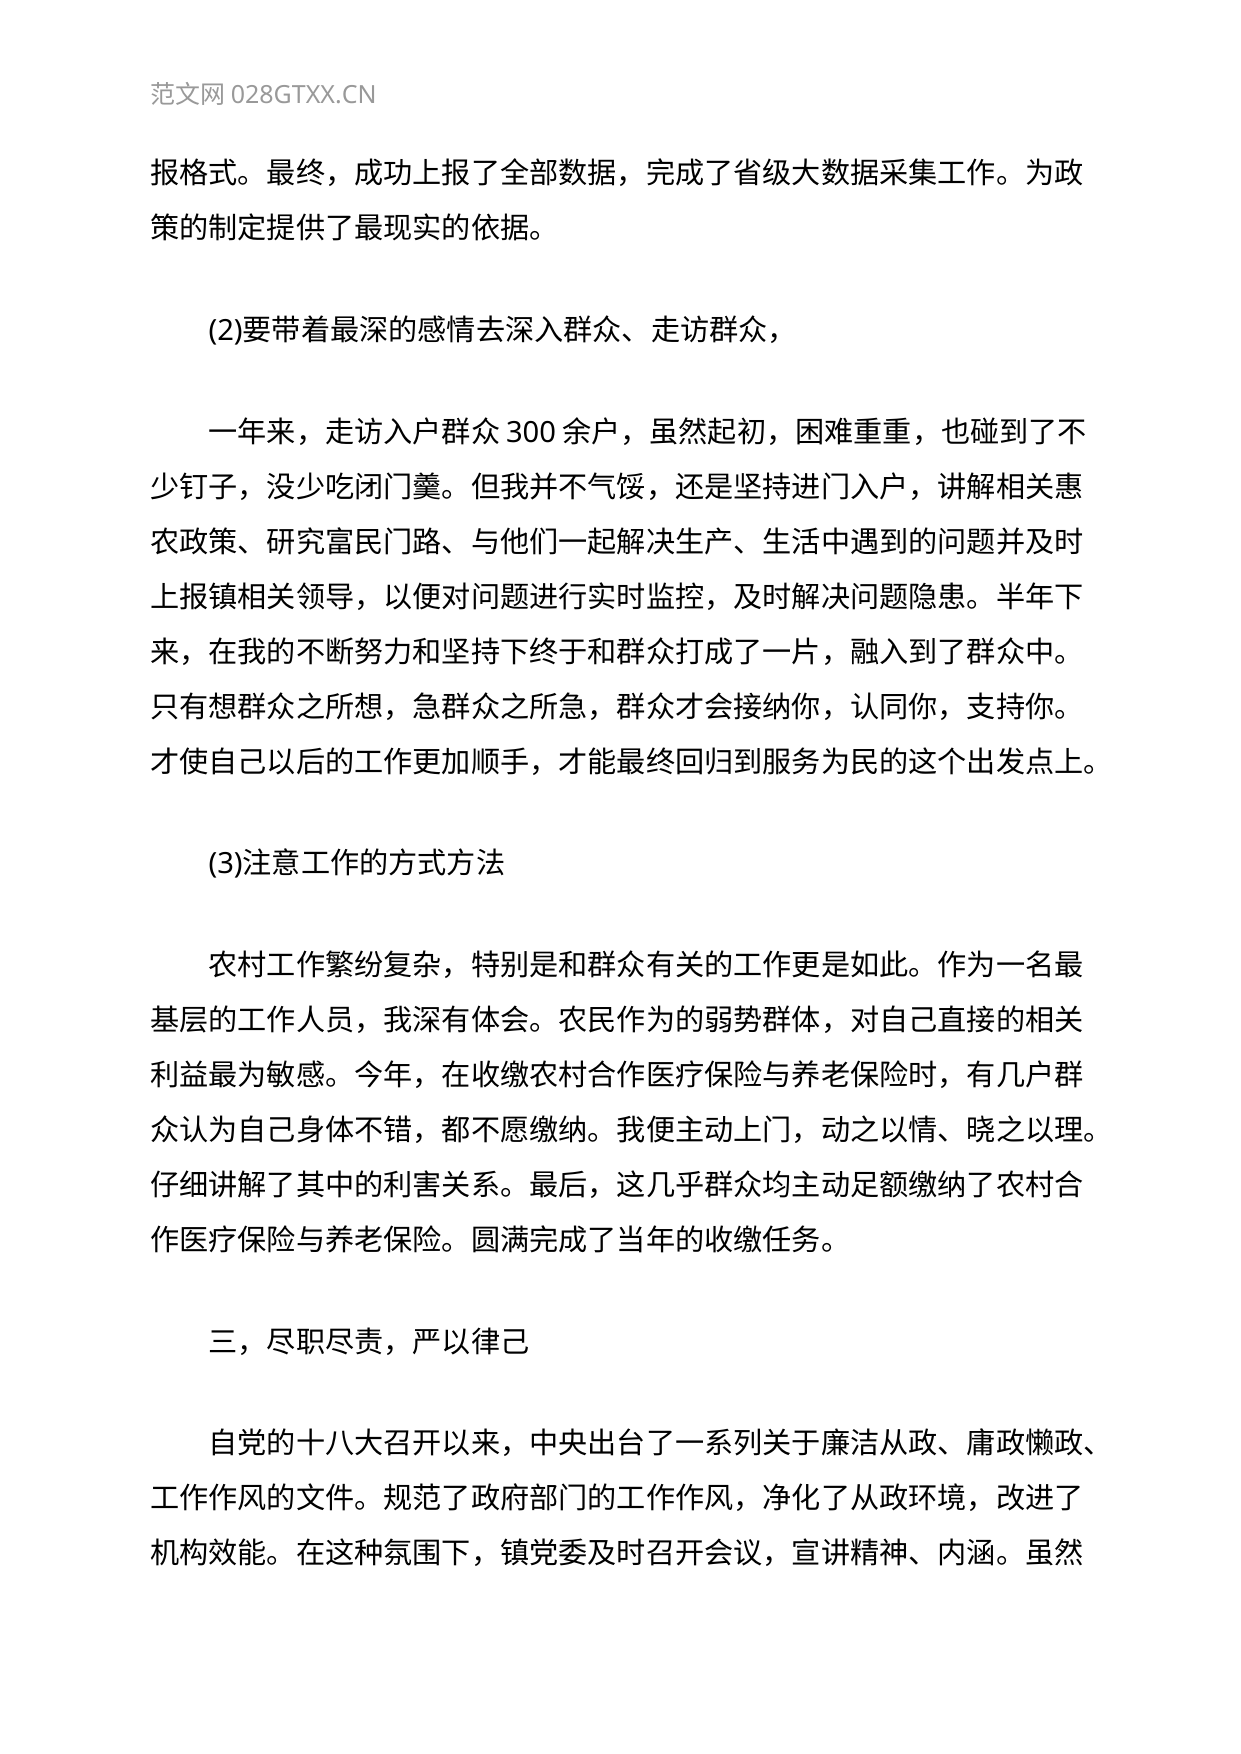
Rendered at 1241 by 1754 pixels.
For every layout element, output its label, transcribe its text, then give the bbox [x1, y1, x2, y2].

text (2)要带着最深的感情去深入群众、走访群众， [150, 307, 1090, 349]
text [150, 150, 1090, 247]
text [150, 1420, 1090, 1572]
text 农村工作繁纷复杂，特别是和群众有关的工作更是如此。作为一名最基层的工作人员，我深有体会。农民作为的弱势群体，对自己直接的相关利益最为敏感。今年，在收缴农村合作医疗保险与养老保险时，有几户群众认为自己身体不错，都不愿缴纳。我便主动上门，动之以情、晓之以理。仔细讲解了其中的利害关系。最后，这几乎群众均主动足额缴纳了农村合作医疗保险与养老保险。圆满完成了当年的收缴任务。 [150, 942, 1090, 1259]
text 三，尽职尽责，严以律己 [150, 1318, 1090, 1360]
text (3)注意工作的方式方法 [150, 840, 1090, 882]
text 一年来，走访入户群众300余户，虽然起初，困难重重，也碰到了不少钉子，没少吃闭门羹。但我并不气馁，还是坚持进门入户，讲解相关惠农政策、研究富民门路、与他们一起解决生产、生活中遇到的问题并及时上报镇相关领导，以便对问题进行实时监控，及时解决问题隐患。半年下来，在我的不断努力和坚持下终于和群众打成了一片，融入到了群众中。只有想群众之所想，急群众之所急，群众才会接纳你，认同你，支持你。才使自己以后的工作更加顺手，才能最终回归到服务为民的这个出发点上。 [150, 409, 1090, 780]
